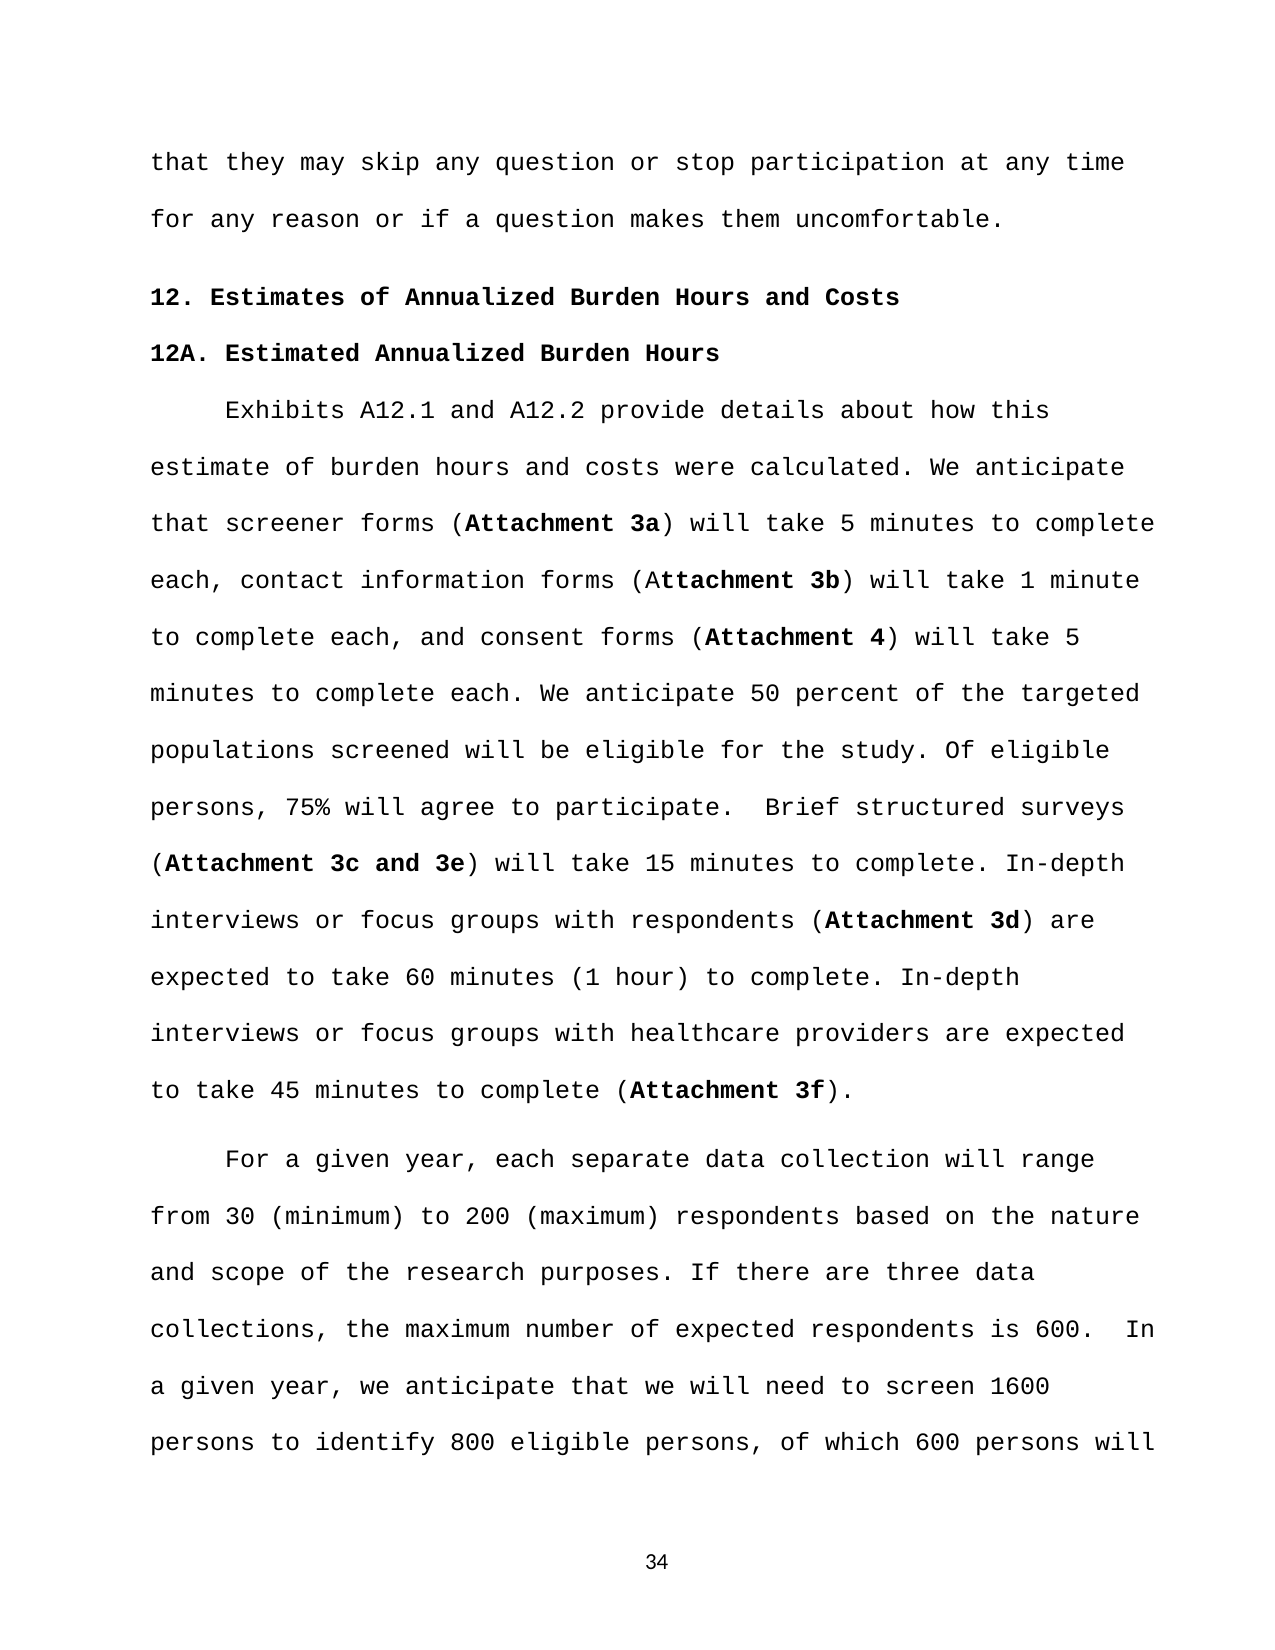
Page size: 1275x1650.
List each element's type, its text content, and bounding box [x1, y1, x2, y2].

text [150, 150, 1162, 235]
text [150, 1147, 1162, 1458]
text 12A. Estimated Annualized Burden Hours [150, 341, 1162, 369]
subtitle 12. Estimates of Annualized Burden Hours and Costs [150, 284, 1162, 312]
text Exhibits A12.1 and A12.2 provide details about how this estimate of burden hours and costs were calculated. We anticipate that screener forms (Attachment 3a) will take 5 minutes to complete each, contact information forms (Attachment 3b) will take 1 minute to complete each, and consent forms (Attachment 4) will take 5 minutes to complete each. We anticipate 50 percent of the targeted populations screened will be eligible for the study. Of eligible persons, 75% will agree to participate. Brief structured surveys (Attachment 3c and 3e) will take 15 minutes to complete. In-depth interviews or focus groups with respondents (Attachment 3d) are expected to take 60 minutes (1 hour) to complete. In-depth interviews or focus groups with healthcare providers are expected to take 45 minutes to complete (Attachment 3f). [150, 397, 1162, 1106]
